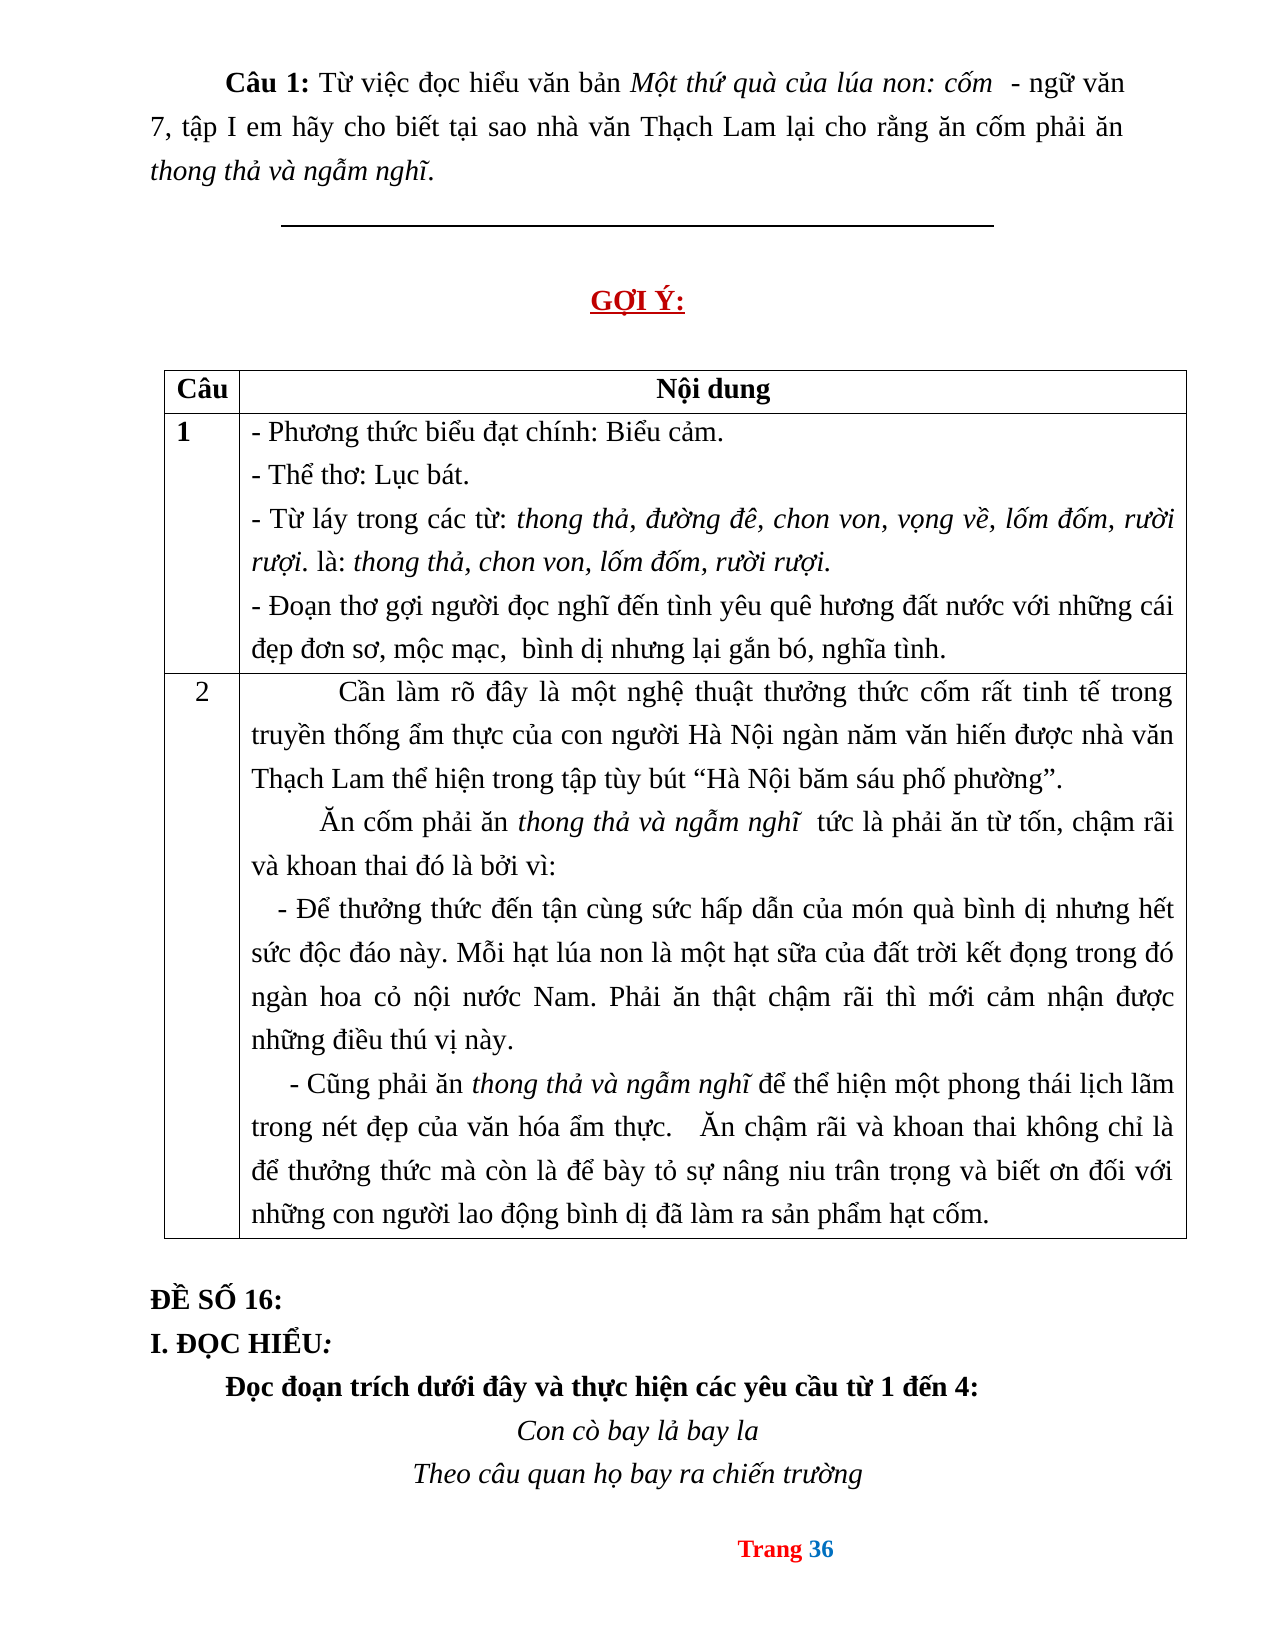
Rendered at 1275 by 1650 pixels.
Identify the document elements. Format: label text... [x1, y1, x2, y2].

text Theo câu quan họ bay ra chiến trường [150, 1457, 1125, 1490]
table_cell 1 [165, 414, 239, 673]
text GỢI Ý: [150, 283, 1125, 317]
table_cell 2 [165, 674, 239, 1238]
text Con cò bay lả bay la [150, 1413, 1125, 1447]
text Câu 1: Từ việc đọc hiểu văn bản Một thứ quà của lúa non: cốm - ngữ văn 7, tập I em hãy cho biết tại sao nhà văn Thạch Lam lại cho rằng ăn cốm phải ăn thong thả và ngẫm nghĩ. [150, 66, 1125, 186]
text I. ĐỌC HIỂU: [150, 1326, 1125, 1359]
text Đọc đoạn trích dưới đây và thực hiện các yêu cầu từ 1 đến 4: [150, 1369, 1125, 1403]
table_header Câu [165, 371, 239, 413]
table_cell Cần làm rõ đây là một nghệ thuật thưởng thức cốm rất tinh tế trong truyền thống ẩm thực của con người Hà Nội ngàn năm văn hiến được nhà văn Thạch Lam thể hiện trong tập tùy bút “Hà Nội băm sáu phố phường”. Ăn cốm phải ăn thong thả và ngẫm nghĩ tức là phải ăn từ tốn, chậm rãi và khoan thai đó là bởi vì: - Để thưởng thức đến tận cùng sức hấp dẫn của món quà bình dị nhưng hết sức độc đáo này. Mỗi hạt lúa non là một hạt sữa của đất trời kết đọng trong đó ngàn hoa cỏ nội nước Nam. Phải ăn thật chậm rãi thì mới cảm nhận được những điều thú vị này. - Cũng phải ăn thong thả và ngẫm nghĩ để thể hiện một phong thái lịch lãm trong nét đẹp của văn hóa ẩm thực. Ăn chậm rãi và khoan thai không chỉ là để thưởng thức mà còn là để bày tỏ sự nâng niu trân trọng và biết ơn đối với những con người lao động bình dị đã làm ra sản phẩm hạt cốm. [240, 674, 1186, 1238]
table_header Nội dung [240, 371, 1186, 413]
text ĐỀ SỐ 16: [150, 1282, 1125, 1316]
table_cell - Phương thức biểu đạt chính: Biểu cảm. - Thể thơ: Lục bát. - Từ láy trong các từ: thong thả, đường đê, chon von, vọng về, lốm đốm, rười rượi. là: thong thả, chon von, lốm đốm, rười rượi. - Đoạn thơ gợi người đọc nghĩ đến tình yêu quê hương đất nước với những cái đẹp đơn sơ, mộc mạc, bình dị nhưng lại gắn bó, nghĩa tình. [240, 414, 1186, 673]
